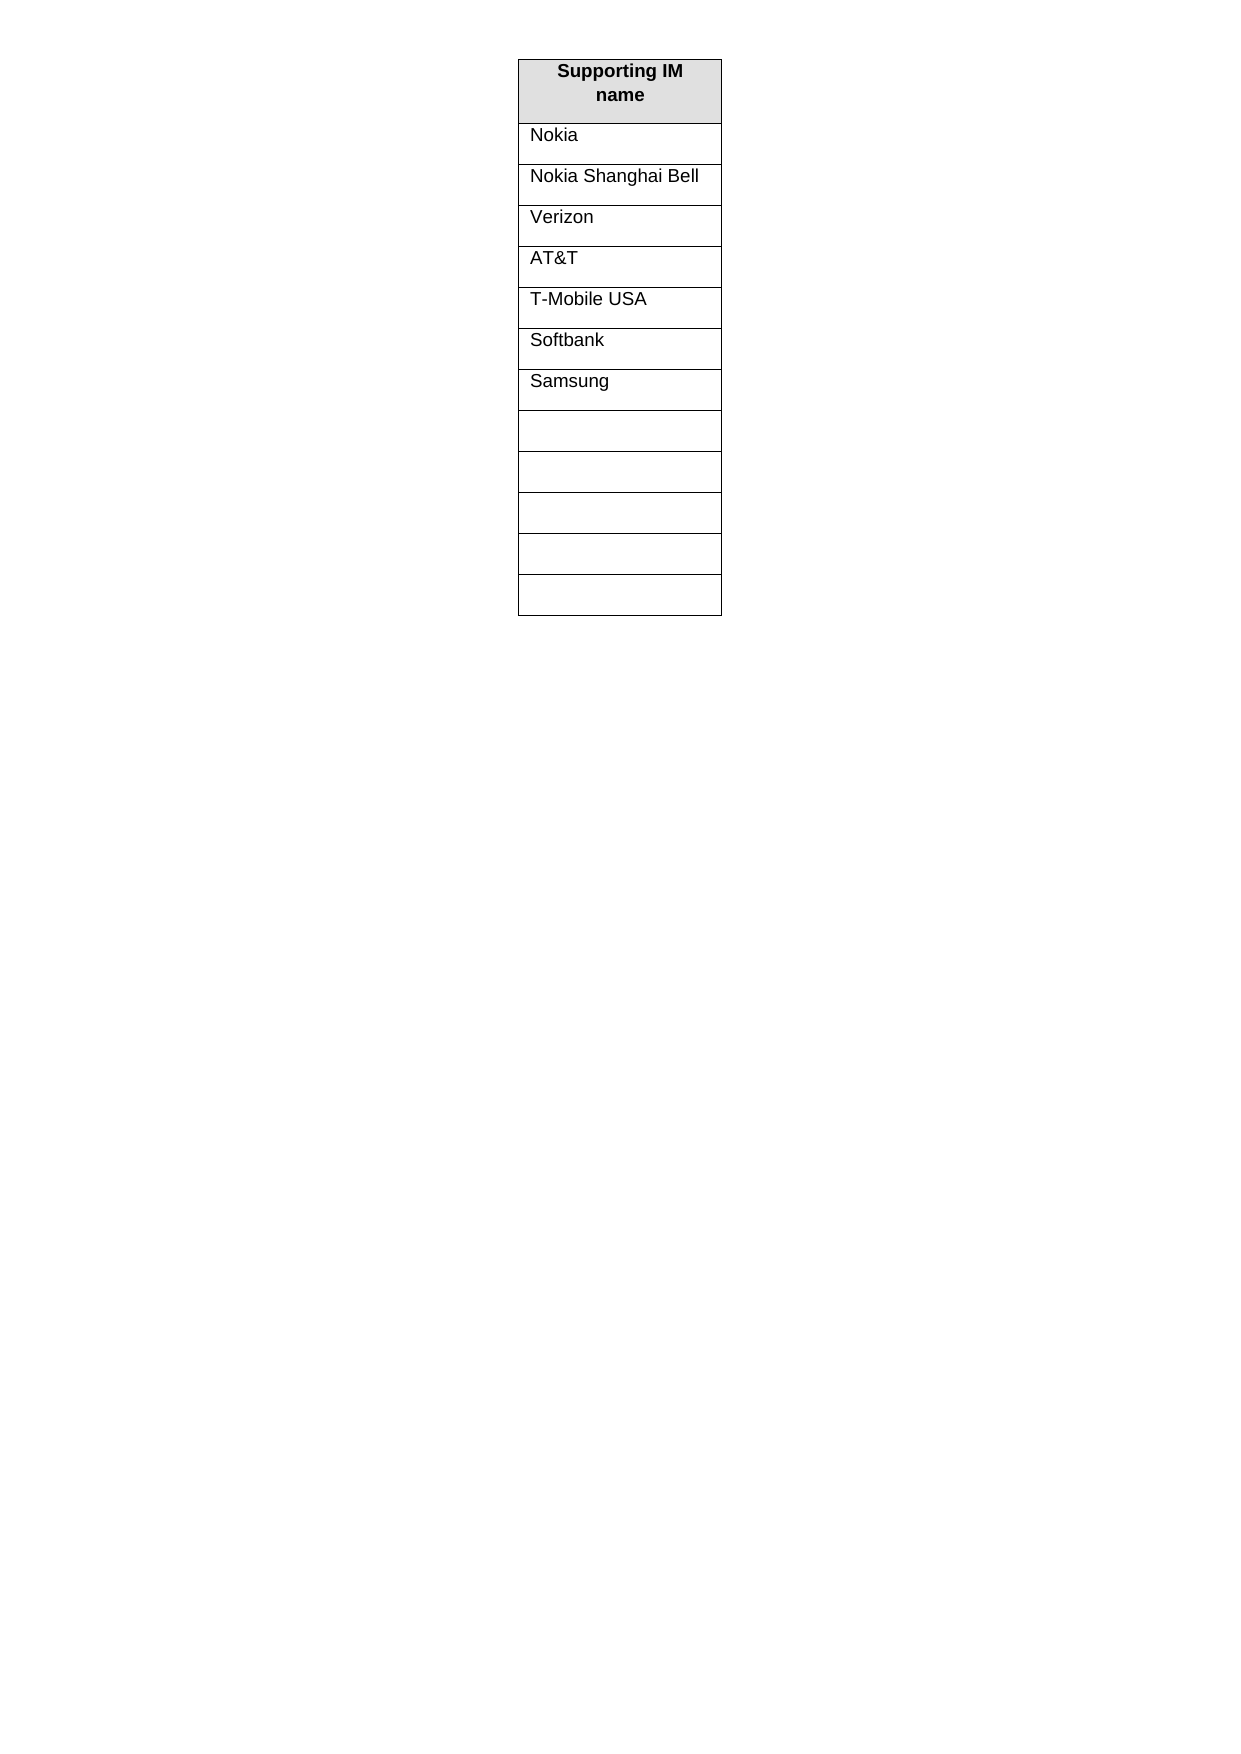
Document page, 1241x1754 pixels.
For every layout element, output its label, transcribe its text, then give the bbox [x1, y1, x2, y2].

table_cell [519, 493, 721, 533]
table_cell Verizon [519, 206, 721, 246]
table_cell [519, 575, 721, 614]
table_cell [519, 534, 721, 573]
table_cell Softbank [519, 329, 721, 369]
table_cell [519, 452, 721, 492]
table_cell Samsung [519, 370, 721, 410]
table_cell Nokia Shanghai Bell [519, 165, 721, 205]
table_cell AT&T [519, 247, 721, 287]
table_cell Nokia [519, 124, 721, 164]
table_cell [519, 411, 721, 451]
table_cell T-Mobile USA [519, 288, 721, 328]
table_header Supporting IM name [519, 60, 721, 123]
